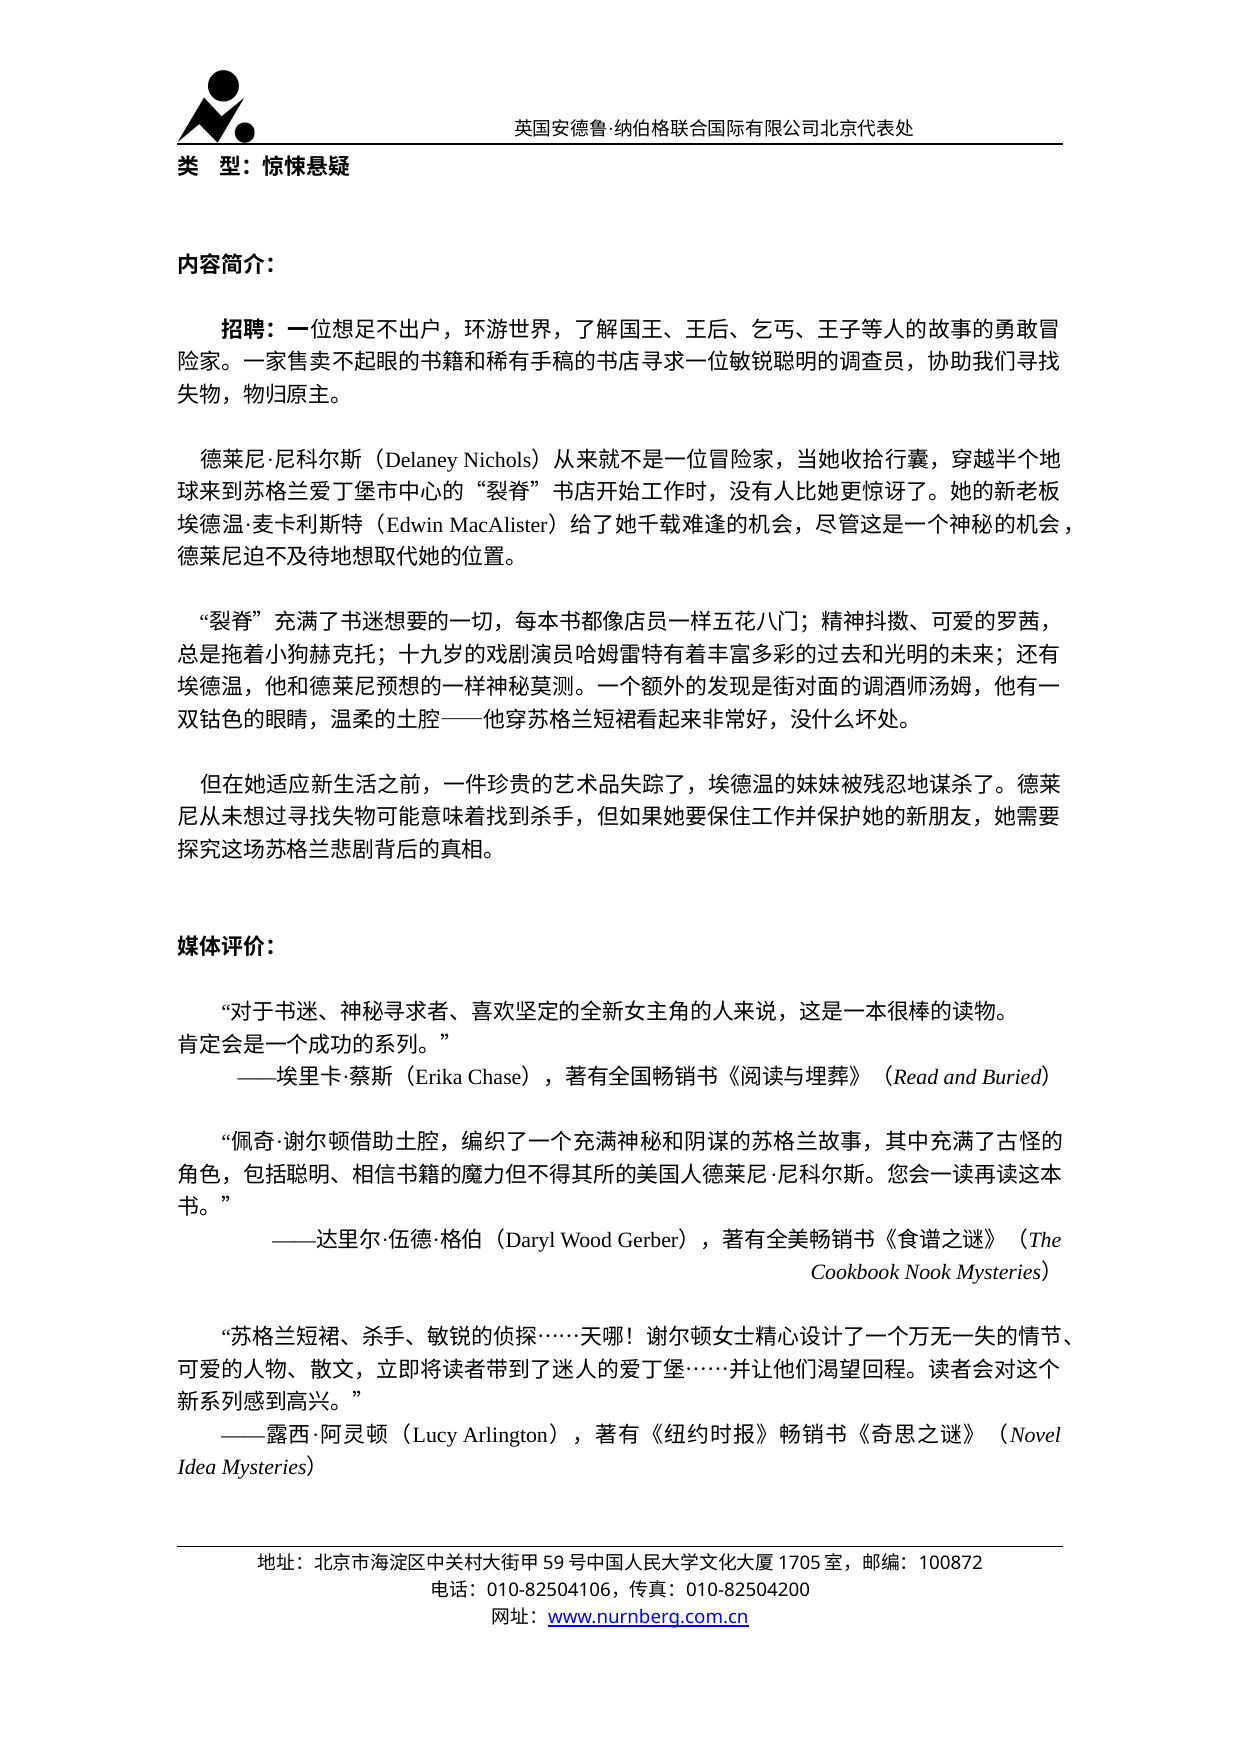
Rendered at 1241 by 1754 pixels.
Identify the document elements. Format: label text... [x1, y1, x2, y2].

text ——埃里卡·蔡斯（Erika Chase），著有全国畅销书《阅读与埋葬》（Read and Buried） [177, 1059, 1063, 1091]
text 内容简介： [177, 246, 1063, 279]
text 媒体评价： [177, 929, 1063, 961]
text 招聘：一位想足不出户，环游世界，了解国王、王后、乞丐、王子等人的故事的勇敢冒险家。一家售卖不起眼的书籍和稀有手稿的书店寻求一位敏锐聪明的调查员，协助我们寻找失物，物归原主。 德莱尼·尼科尔斯（Delaney Nichols）从来就不是一位冒险家，当她收拾行囊，穿越半个地球来到苏格兰爱丁堡市中心的“裂脊”书店开始工作时，没有人比她更惊讶了。她的新老板埃德温·麦卡利斯特（Edwin MacAlister）给了她千载难逢的机会，尽管这是一个神秘的机会，德莱尼迫不及待地想取代她的位置。 “裂脊”充满了书迷想要的一切，每本书都像店员一样五花八门；精神抖擞、可爱的罗茜，总是拖着小狗赫克托；十九岁的戏剧演员哈姆雷特有着丰富多彩的过去和光明的未来；还有埃德温，他和德莱尼预想的一样神秘莫测。一个额外的发现是街对面的调酒师汤姆，他有一双钴色的眼睛，温柔的土腔——他穿苏格兰短裙看起来非常好，没什么坏处。 但在她适应新生活之前，一件珍贵的艺术品失踪了，埃德温的妹妹被残忍地谋杀了。德莱尼从未想过寻找失物可能意味着找到杀手，但如果她要保住工作并保护她的新朋友，她需要探究这场苏格兰悲剧背后的真相。 [177, 311, 1063, 864]
text ——露西·阿灵顿（Lucy Arlington），著有《纽约时报》畅销书《奇思之谜》（Novel Idea Mysteries） [177, 1416, 1063, 1481]
text 肯定会是一个成功的系列。” [177, 1026, 1063, 1059]
text 类 型：惊悚悬疑 [177, 149, 1063, 181]
text ——达里尔·伍德·格伯（Daryl Wood Gerber），著有全美畅销书《食谱之谜》（The Cookbook Nook Mysteries） [177, 1221, 1063, 1286]
picture [177, 70, 255, 143]
text “对于书迷、神秘寻求者、喜欢坚定的全新女主角的人来说，这是一本很棒的读物。 [177, 961, 1063, 1026]
text “佩奇·谢尔顿借助土腔，编织了一个充满神秘和阴谋的苏格兰故事，其中充满了古怪的角色，包括聪明、相信书籍的魔力但不得其所的美国人德莱尼·尼科尔斯。您会一读再读这本书。” [177, 1124, 1063, 1221]
text “苏格兰短裙、杀手、敏锐的侦探……天哪！谢尔顿女士精心设计了一个万无一失的情节、可爱的人物、散文，立即将读者带到了迷人的爱丁堡……并让他们渴望回程。读者会对这个新系列感到高兴。” [177, 1319, 1063, 1416]
